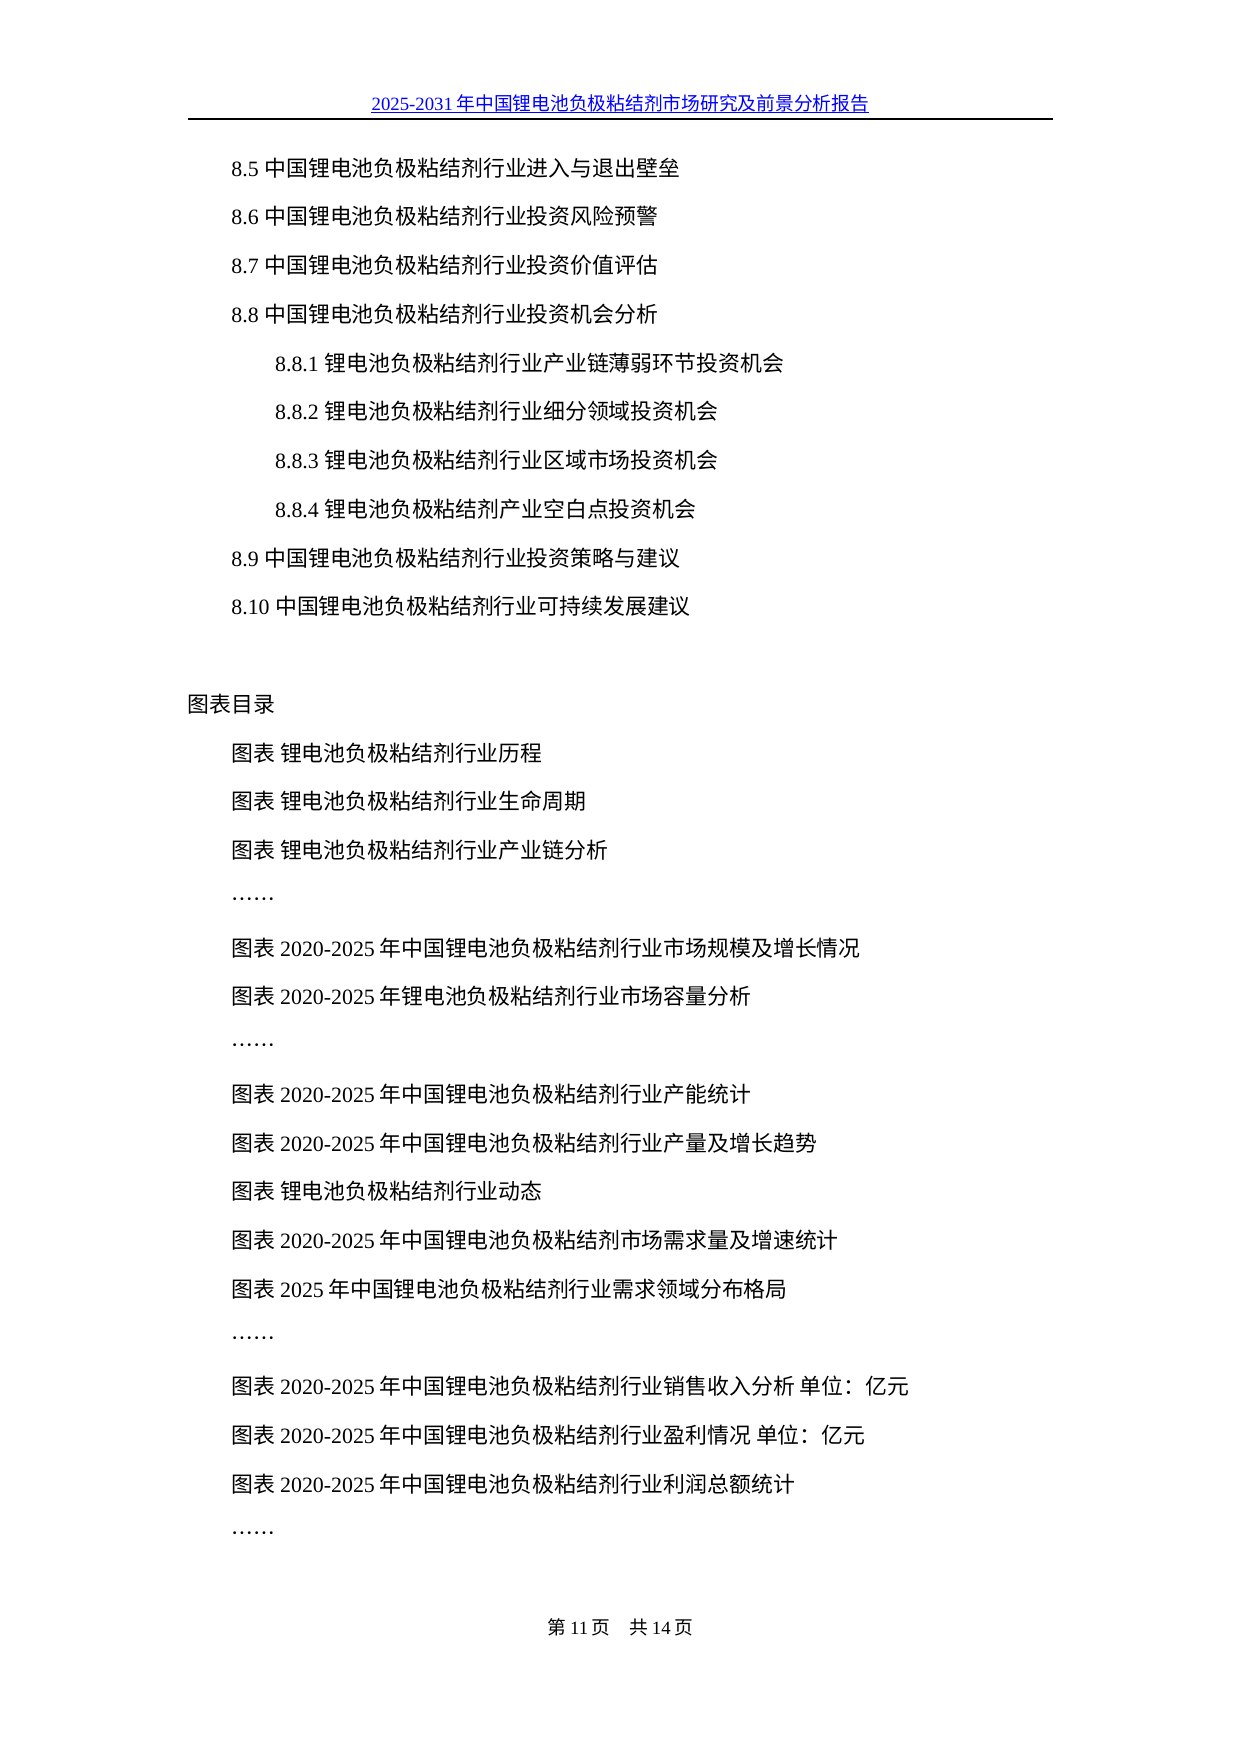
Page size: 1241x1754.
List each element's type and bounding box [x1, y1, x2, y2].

text [187, 150, 1053, 1548]
